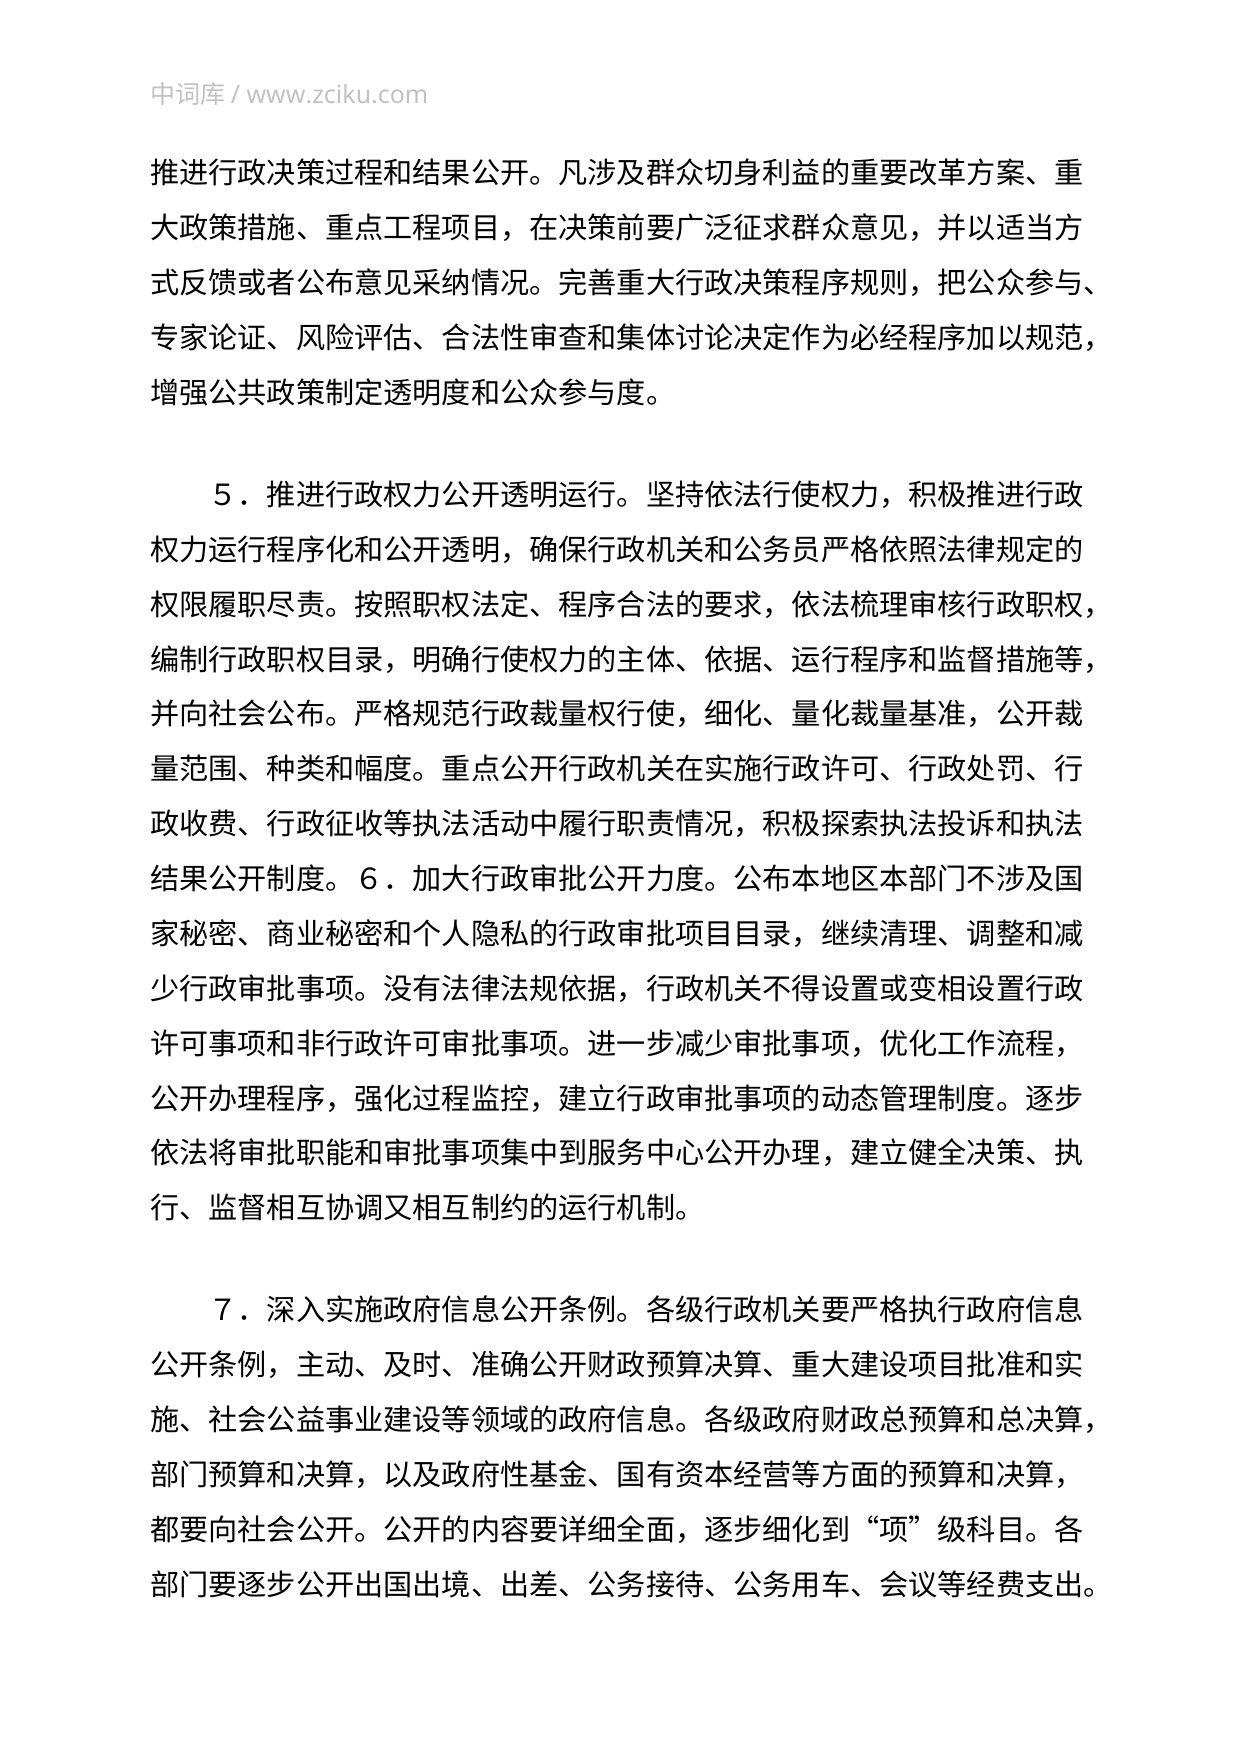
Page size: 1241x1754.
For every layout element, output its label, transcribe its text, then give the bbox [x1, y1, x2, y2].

text ５．推进行政权力公开透明运行。坚持依法行使权力，积极推进行政权力运行程序化和公开透明，确保行政机关和公务员严格依照法律规定的权限履职尽责。按照职权法定、程序合法的要求，依法梳理审核行政职权，编制行政职权目录，明确行使权力的主体、依据、运行程序和监督措施等，并向社会公布。严格规范行政裁量权行使，细化、量化裁量基准，公开裁量范围、种类和幅度。重点公开行政机关在实施行政许可、行政处罚、行政收费、行政征收等执法活动中履行职责情况，积极探索执法投诉和执法结果公开制度。６．加大行政审批公开力度。公布本地区本部门不涉及国家秘密、商业秘密和个人隐私的行政审批项目目录，继续清理、调整和减少行政审批事项。没有法律法规依据，行政机关不得设置或变相设置行政许可事项和非行政许可审批事项。进一步减少审批事项，优化工作流程，公开办理程序，强化过程监控，建立行政审批事项的动态管理制度。逐步依法将审批职能和审批事项集中到服务中心公开办理，建立健全决策、执行、监督相互协调又相互制约的运行机制。 [150, 471, 1090, 1227]
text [150, 150, 1090, 412]
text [150, 1287, 1090, 1603]
